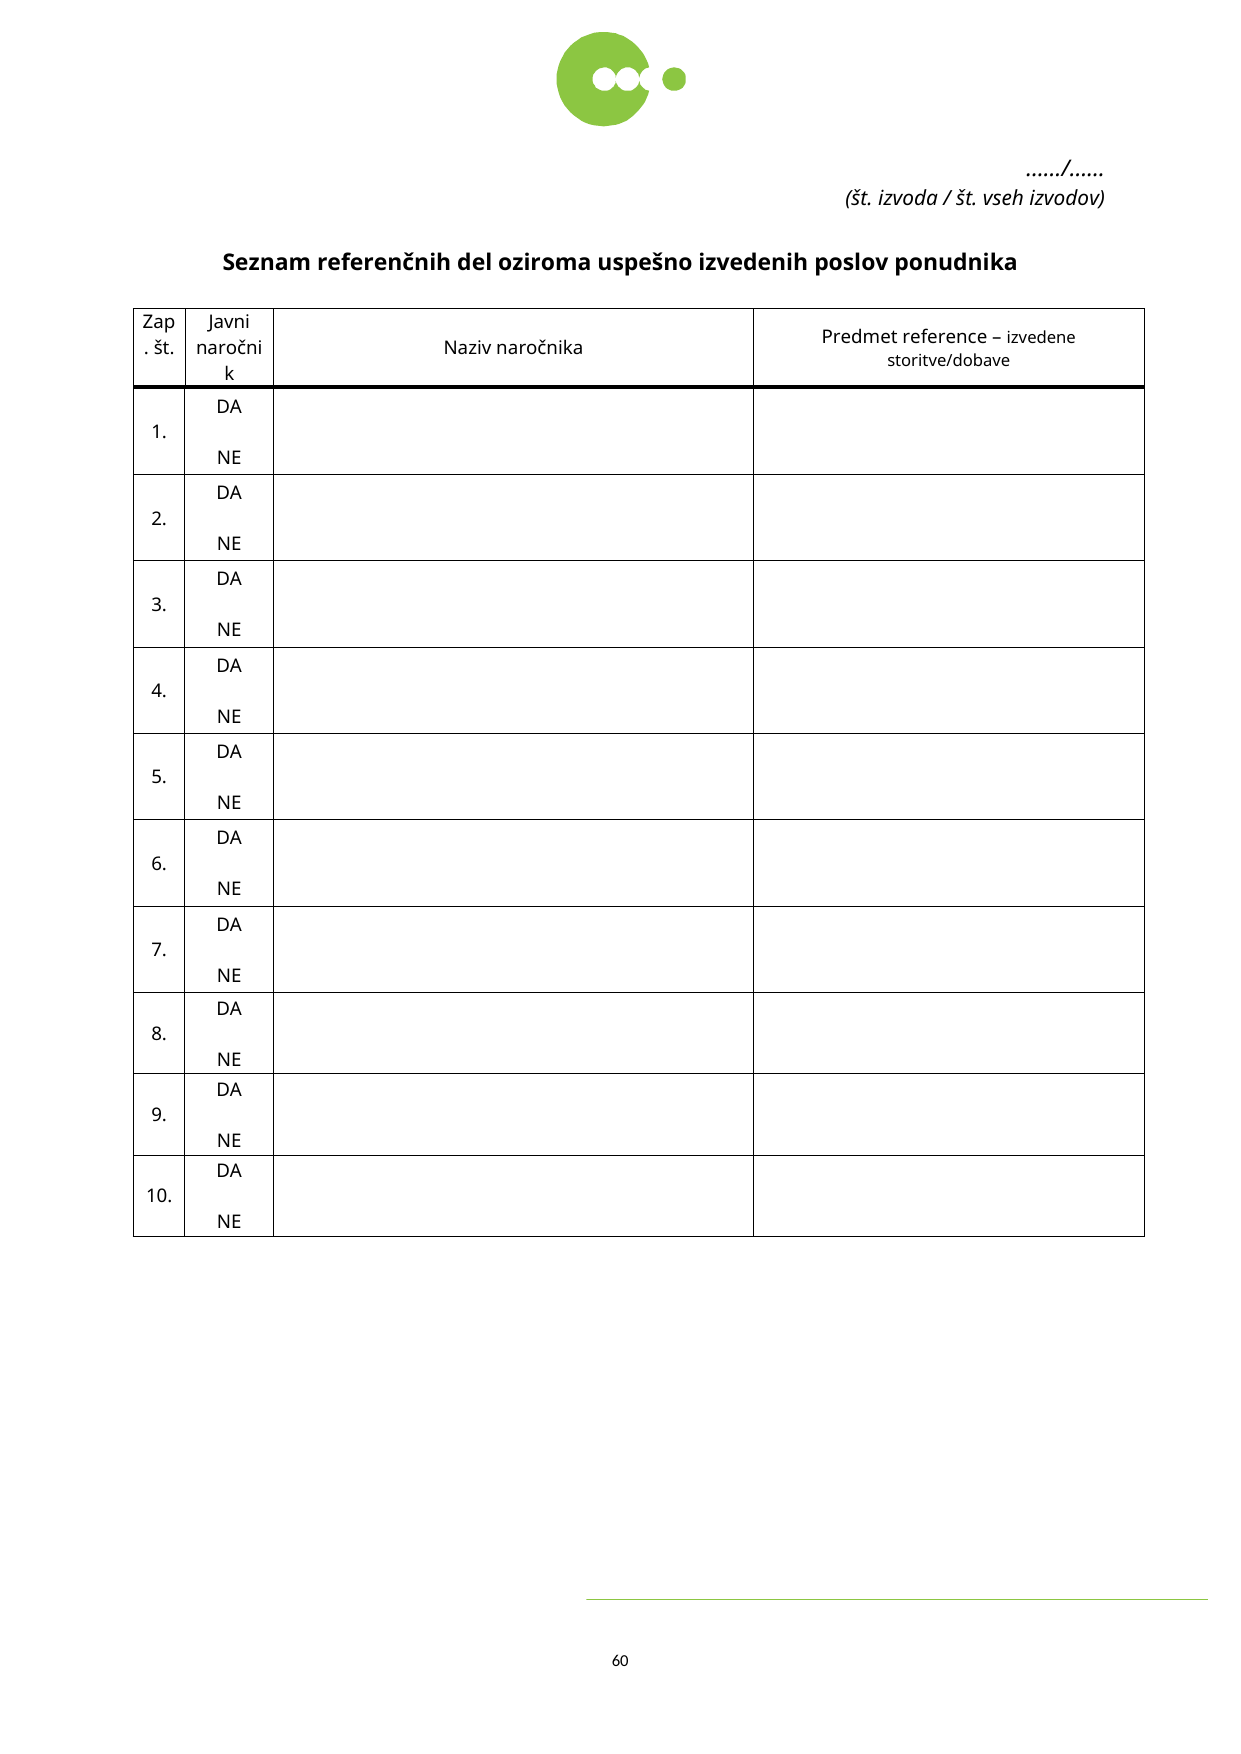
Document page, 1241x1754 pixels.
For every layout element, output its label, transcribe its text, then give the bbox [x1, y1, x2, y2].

text Seznam referenčnih del oziroma uspešno izvedenih poslov ponudnika [133, 246, 1107, 277]
table_cell [274, 1156, 753, 1236]
table_cell 7. [134, 907, 184, 992]
table_cell 2. [134, 475, 184, 560]
table_cell DA NE [185, 993, 273, 1073]
table_cell [274, 734, 753, 819]
table_cell DA NE [185, 820, 273, 906]
table_cell [754, 820, 1144, 906]
table_cell 3. [134, 561, 184, 647]
table_cell [274, 1074, 753, 1154]
table_cell 1. [134, 389, 184, 474]
table_cell 6. [134, 820, 184, 906]
table_cell DA NE [185, 389, 273, 474]
table_cell 8. [134, 993, 184, 1073]
table_cell [274, 389, 753, 474]
table_header Naziv naročnika [274, 309, 753, 385]
table_cell [274, 561, 753, 647]
table_cell [274, 907, 753, 992]
table_cell [754, 907, 1144, 992]
table_cell DA NE [185, 561, 273, 647]
table_cell 5. [134, 734, 184, 819]
table_cell DA NE [185, 475, 273, 560]
table_cell [754, 648, 1144, 733]
table_header Zap. št. [134, 309, 185, 385]
table_cell [754, 1074, 1144, 1154]
table_cell [754, 993, 1144, 1073]
table_cell [274, 648, 753, 733]
table_cell DA NE [185, 734, 273, 819]
table_cell [274, 993, 753, 1073]
table_cell [754, 1156, 1144, 1236]
table_cell DA NE [185, 1156, 273, 1236]
table_cell 10. [134, 1156, 184, 1236]
text (št. izvoda / št. vseh izvodov) [133, 183, 1107, 212]
table_cell [274, 475, 753, 560]
table_cell [754, 475, 1144, 560]
text ……/…… [133, 152, 1107, 183]
table_cell [274, 820, 753, 906]
table_cell [754, 389, 1144, 474]
table_cell DA NE [185, 648, 273, 733]
table_cell 4. [134, 648, 184, 733]
table_cell DA NE [185, 1074, 273, 1154]
table_cell [754, 561, 1144, 647]
table_cell 9. [134, 1074, 184, 1154]
table_cell [754, 734, 1144, 819]
table_header Javni naročnik [186, 309, 273, 385]
table_cell DA NE [185, 907, 273, 992]
table_header Predmet reference – izvedene storitve/dobave [754, 309, 1144, 385]
